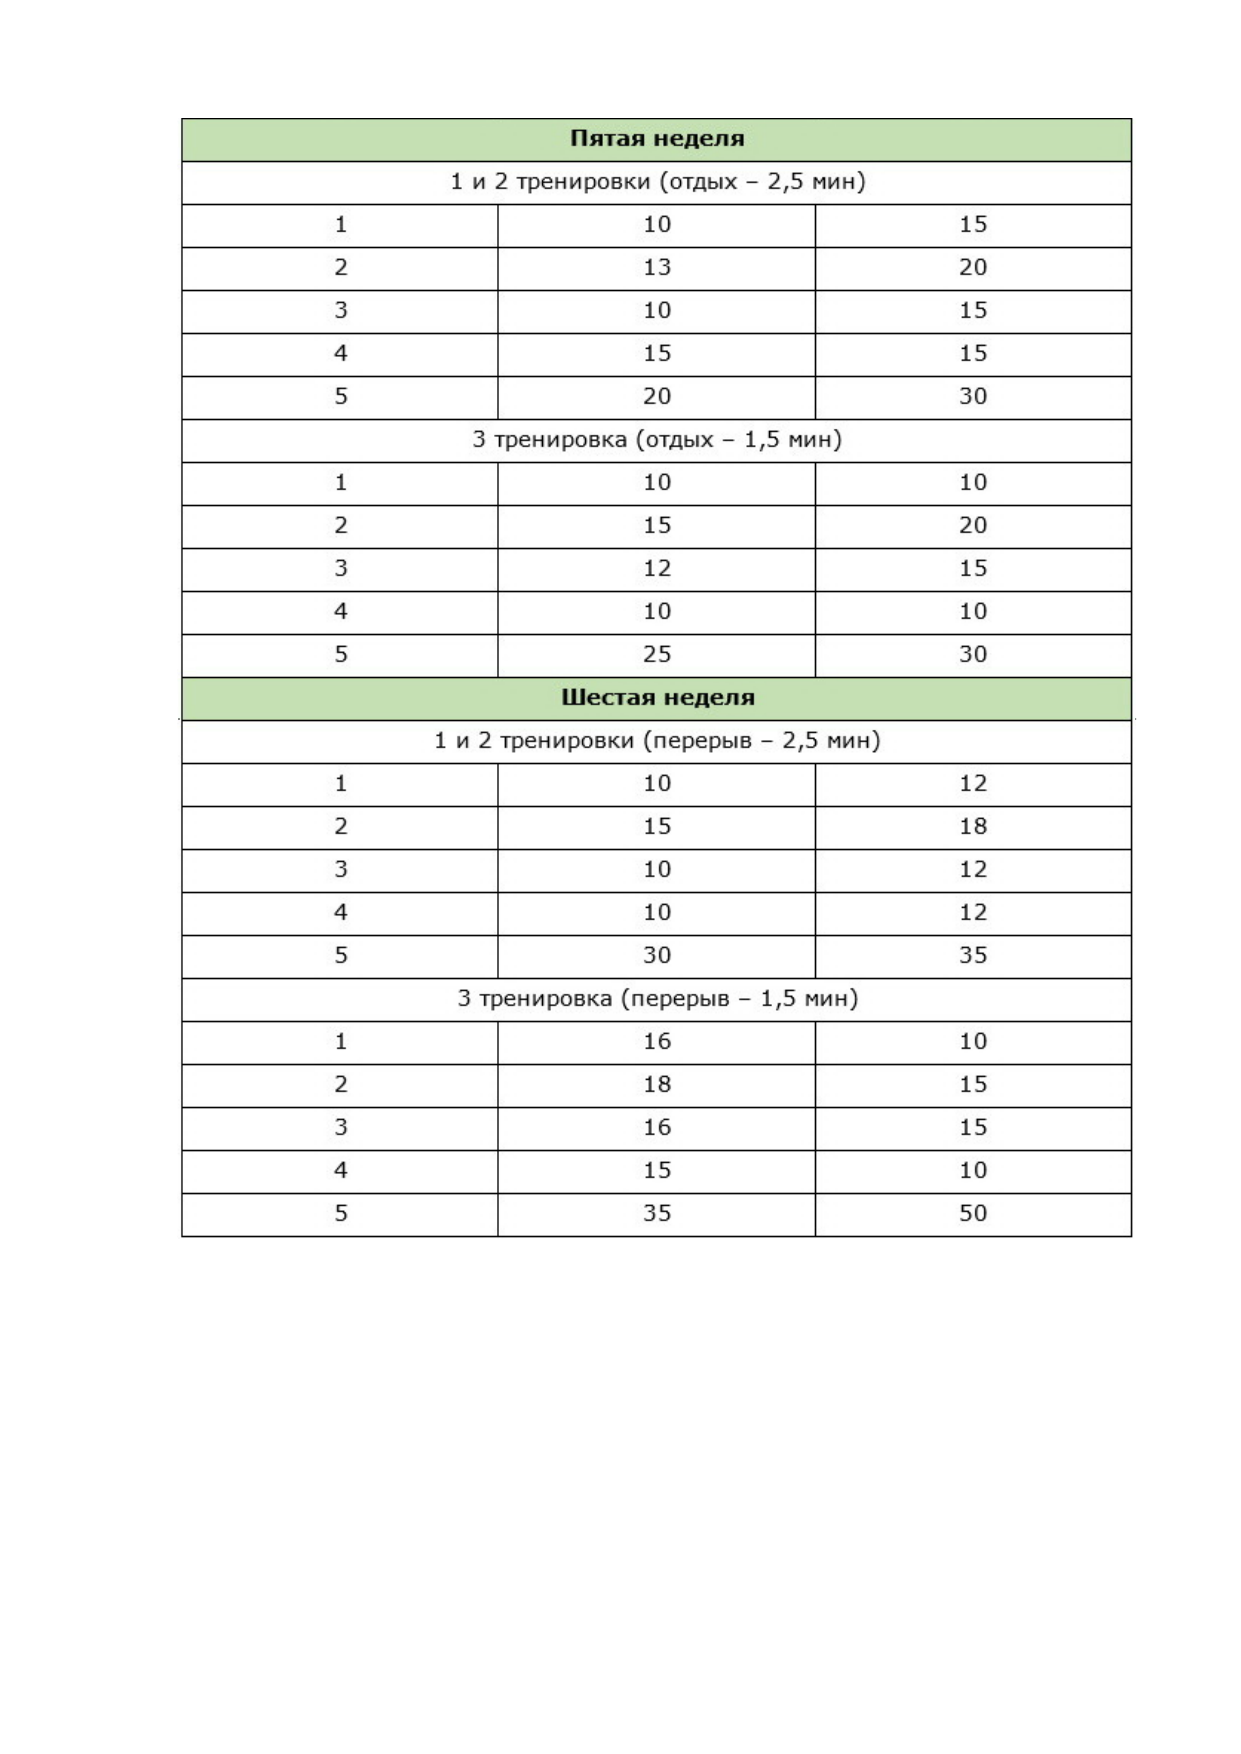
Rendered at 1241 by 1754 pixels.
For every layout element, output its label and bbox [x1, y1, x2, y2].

picture [177, 118, 1137, 1239]
